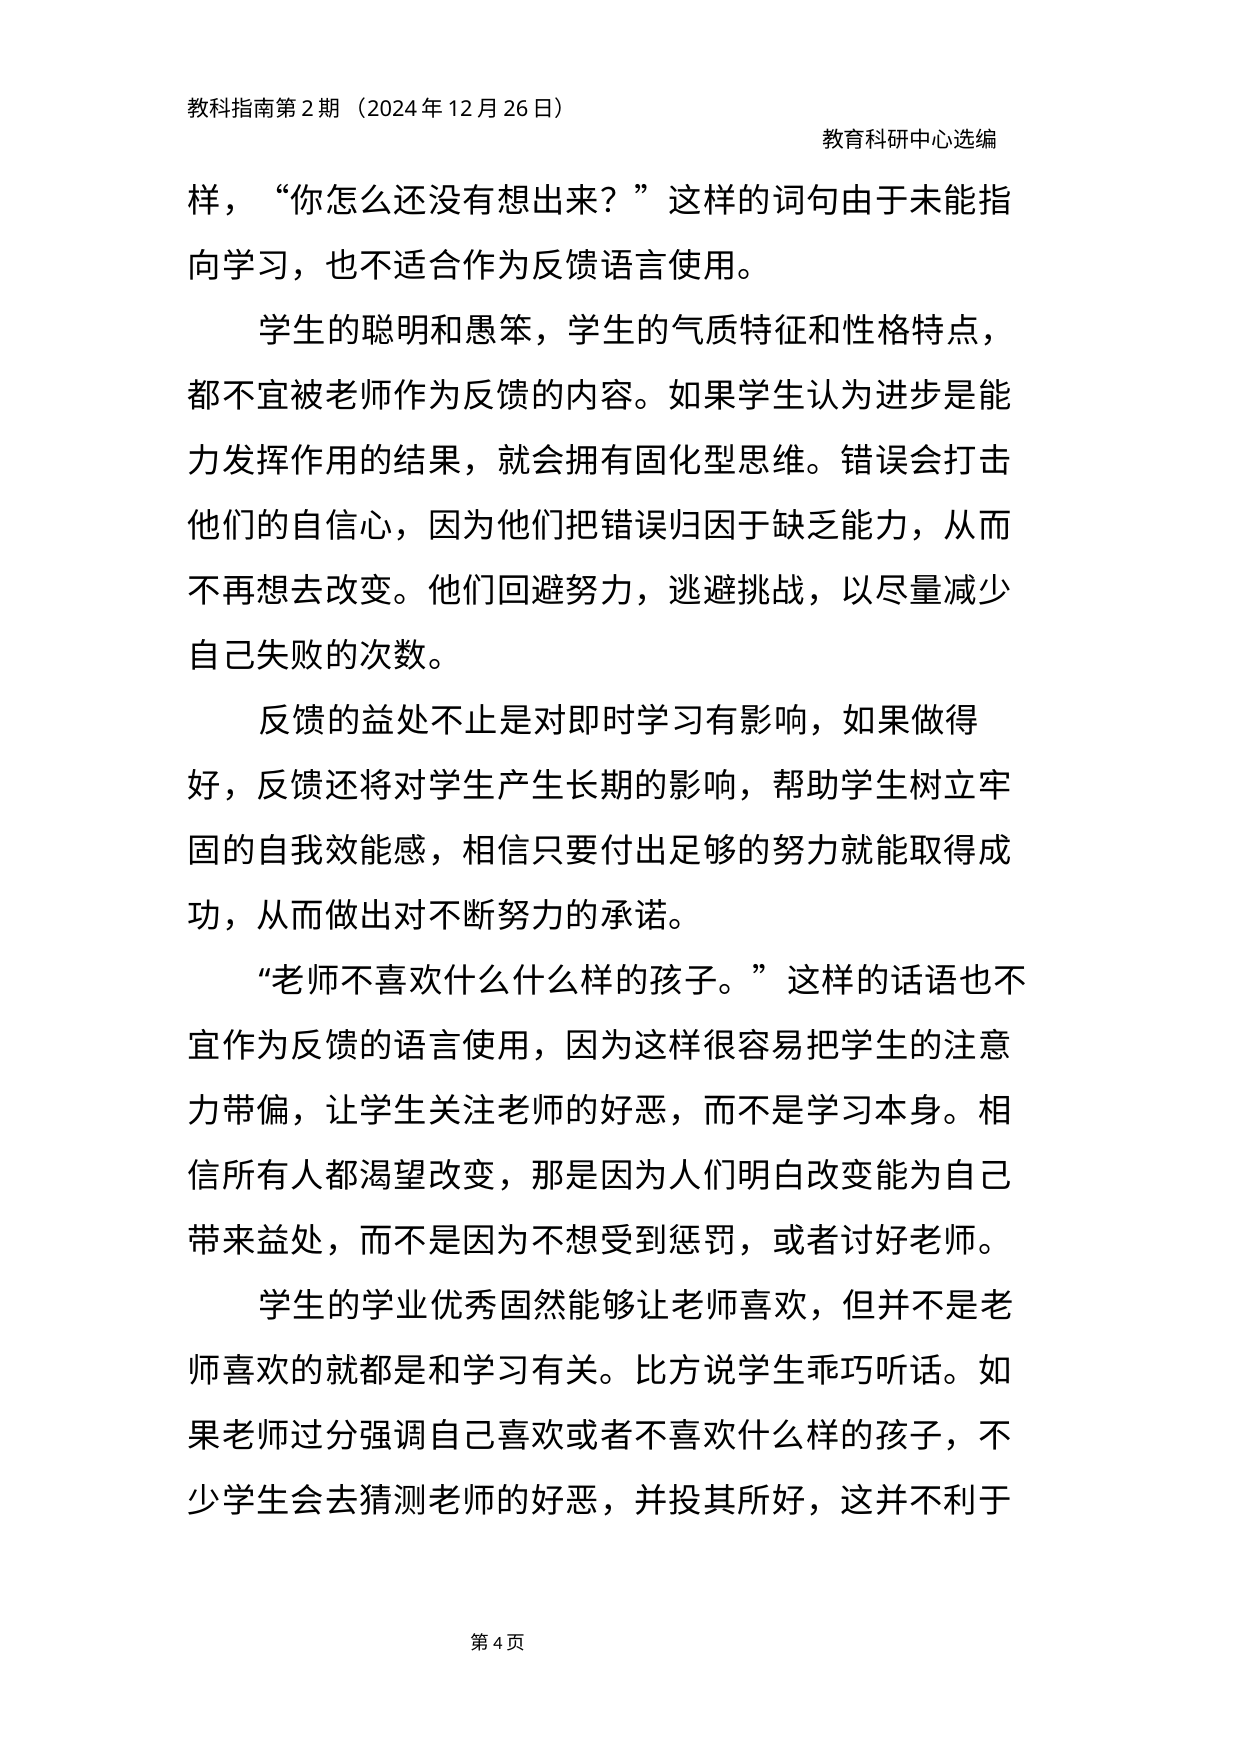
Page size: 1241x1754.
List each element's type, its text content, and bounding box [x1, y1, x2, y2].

text 学生的聪明和愚笨，学生的气质特征和性格特点，都不宜被老师作为反馈的内容。如果学生认为进步是能力发挥作用的结果，就会拥有固化型思维。错误会打击他们的自信心，因为他们把错误归因于缺乏能力，从而不再想去改变。他们回避努力，逃避挑战，以尽量减少自己失败的次数。 [187, 295, 1036, 685]
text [187, 165, 1036, 295]
text 反馈的益处不止是对即时学习有影响，如果做得好，反馈还将对学生产生长期的影响，帮助学生树立牢固的自我效能感，相信只要付出足够的努力就能取得成功，从而做出对不断努力的承诺。 [187, 685, 1036, 945]
text “老师不喜欢什么什么样的孩子。”这样的话语也不宜作为反馈的语言使用，因为这样很容易把学生的注意力带偏，让学生关注老师的好恶，而不是学习本身。相信所有人都渴望改变，那是因为人们明白改变能为自己带来益处，而不是因为不想受到惩罚，或者讨好老师。 [187, 945, 1036, 1270]
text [187, 1270, 1036, 1530]
